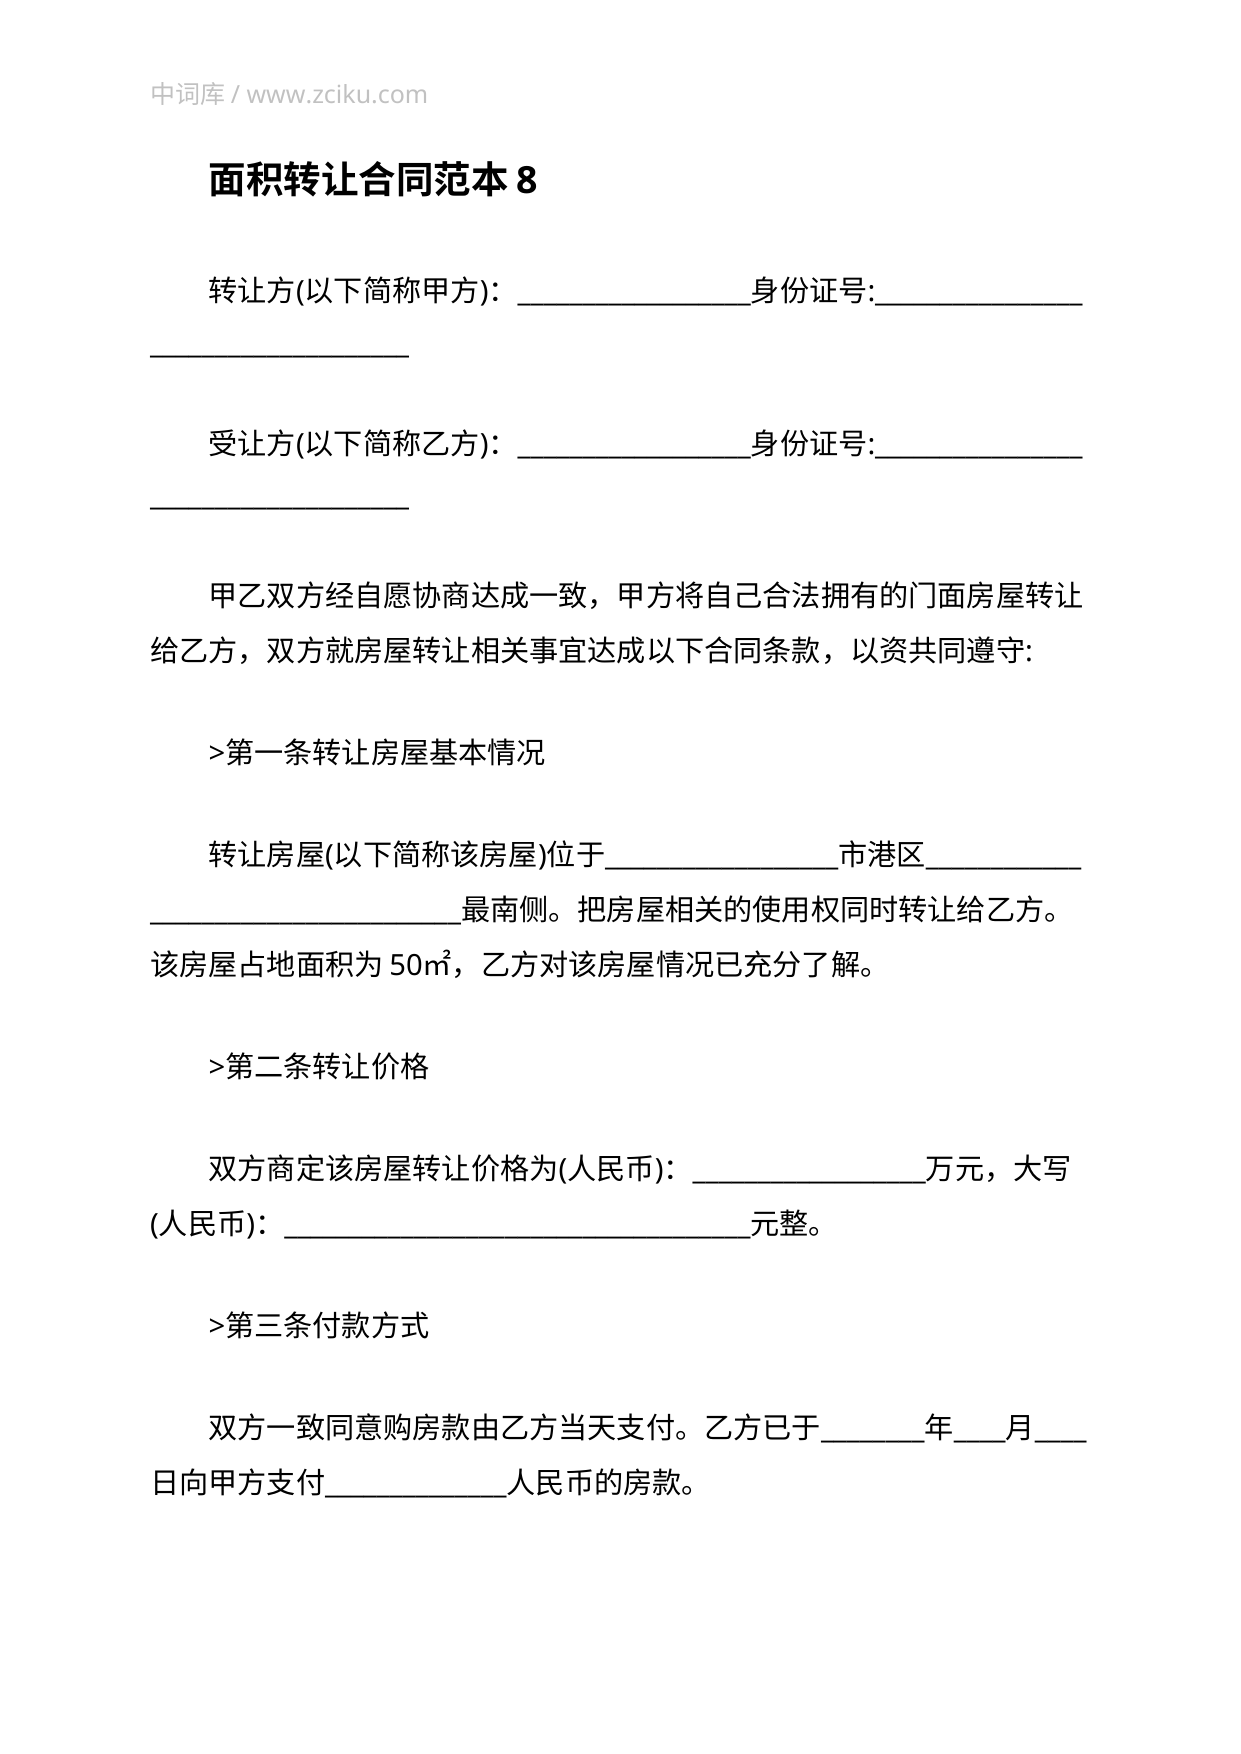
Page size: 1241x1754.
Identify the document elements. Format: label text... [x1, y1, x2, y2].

text 甲乙双方经自愿协商达成一致，甲方将自己合法拥有的门面房屋转让给乙方，双方就房屋转让相关事宜达成以下合同条款，以资共同遵守: [150, 573, 1090, 670]
text 转让方(以下简称甲方)：__________________身份证号:____________________________________ [150, 268, 1090, 362]
text >第一条转让房屋基本情况 [150, 730, 1090, 772]
text 转让房屋(以下简称该房屋)位于__________________市港区____________________________________最南侧。把房屋相关的使用权同时转让给乙方。该房屋占地面积为50㎡，乙方对该房屋情况已充分了解。 [150, 832, 1090, 984]
text >第三条付款方式 [150, 1303, 1090, 1345]
text >第二条转让价格 [150, 1044, 1090, 1086]
text 受让方(以下简称乙方)：__________________身份证号:____________________________________ [150, 420, 1090, 514]
text 双方商定该房屋转让价格为(人民币)：__________________万元，大写(人民币)：____________________________________元整。 [150, 1146, 1090, 1243]
text 双方一致同意购房款由乙方当天支付。乙方已于________年____月____日向甲方支付______________人民币的房款。 [150, 1405, 1090, 1502]
text 面积转让合同范本8 [150, 150, 1090, 204]
